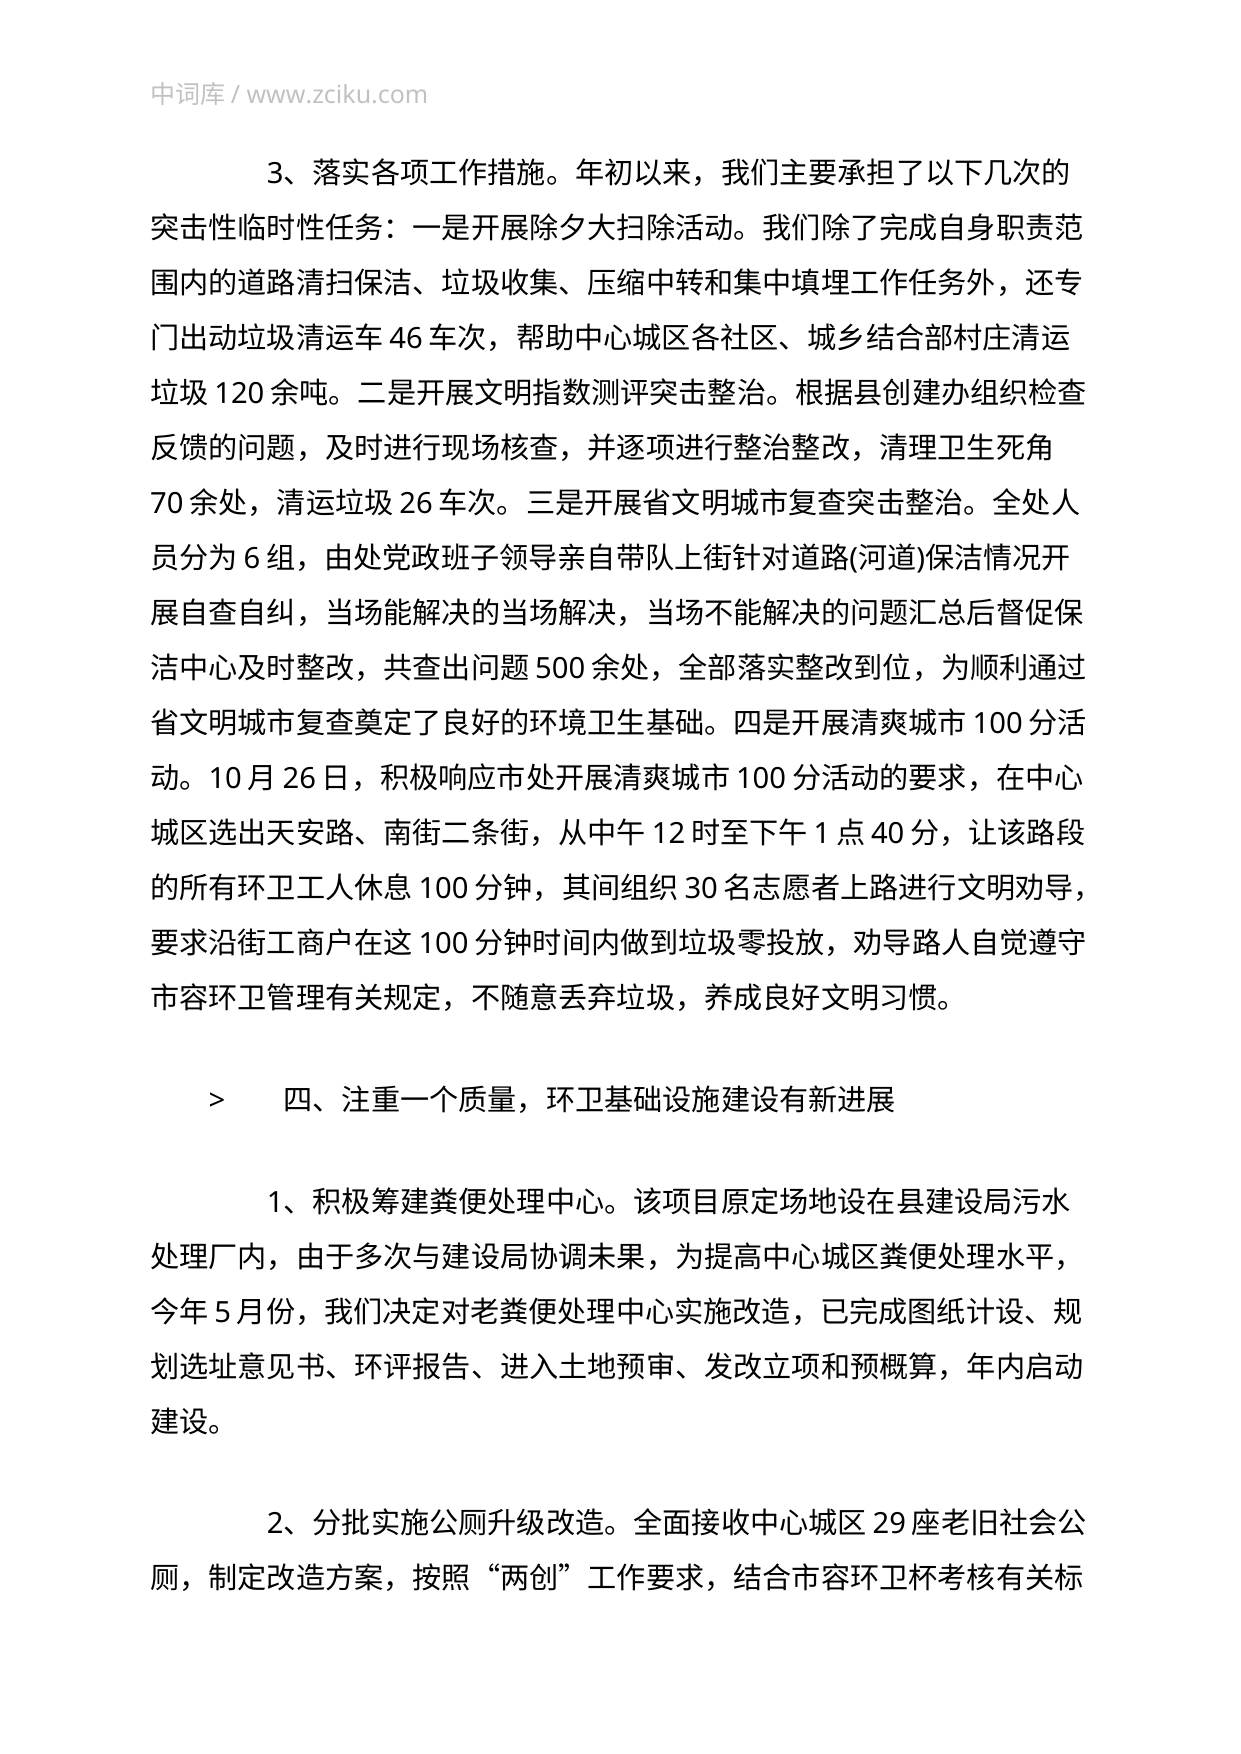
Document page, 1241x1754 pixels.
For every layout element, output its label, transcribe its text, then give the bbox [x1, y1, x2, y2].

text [150, 1500, 1090, 1597]
text > 四、注重一个质量，环卫基础设施建设有新进展 [150, 1076, 1090, 1119]
text 3、落实各项工作措施。年初以来，我们主要承担了以下几次的突击性临时性任务：一是开展除夕大扫除活动。我们除了完成自身职责范围内的道路清扫保洁、垃圾收集、压缩中转和集中填埋工作任务外，还专门出动垃圾清运车46车次，帮助中心城区各社区、城乡结合部村庄清运垃圾120余吨。二是开展文明指数测评突击整治。根据县创建办组织检查反馈的问题，及时进行现场核查，并逐项进行整治整改，清理卫生死角70余处，清运垃圾26车次。三是开展省文明城市复查突击整治。全处人员分为6组，由处党政班子领导亲自带队上街针对道路(河道)保洁情况开展自查自纠，当场能解决的当场解决，当场不能解决的问题汇总后督促保洁中心及时整改，共查出问题500余处，全部落实整改到位，为顺利通过省文明城市复查奠定了良好的环境卫生基础。四是开展清爽城市100分活动。10月26日，积极响应市处开展清爽城市100分活动的要求，在中心城区选出天安路、南街二条街，从中午12时至下午1点40分，让该路段的所有环卫工人休息100分钟，其间组织30名志愿者上路进行文明劝导，要求沿街工商户在这100分钟时间内做到垃圾零投放，劝导路人自觉遵守市容环卫管理有关规定，不随意丢弃垃圾，养成良好文明习惯。 [150, 150, 1090, 1017]
text 1、积极筹建粪便处理中心。该项目原定场地设在县建设局污水处理厂内，由于多次与建设局协调未果，为提高中心城区粪便处理水平，今年5月份，我们决定对老粪便处理中心实施改造，已完成图纸计设、规划选址意见书、环评报告、进入土地预审、发改立项和预概算，年内启动建设。 [150, 1178, 1090, 1440]
